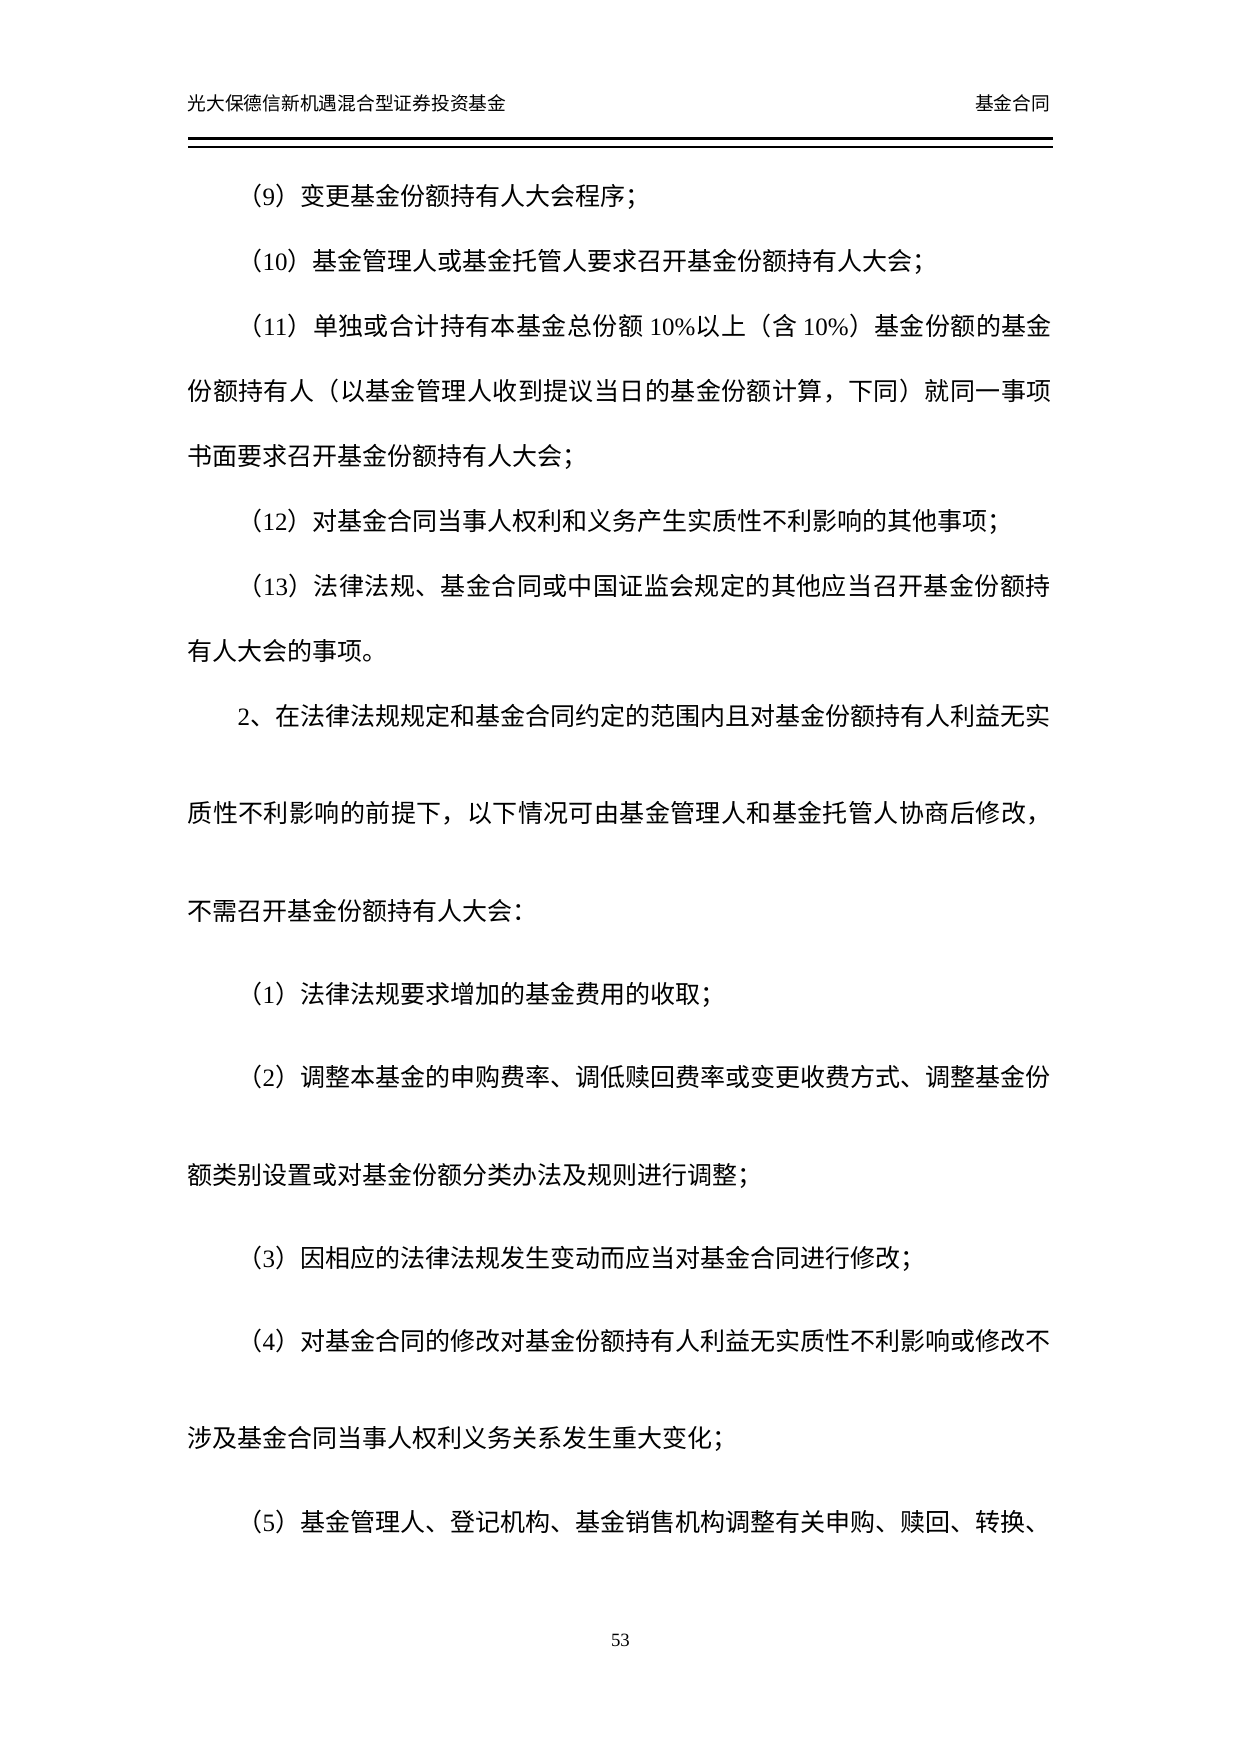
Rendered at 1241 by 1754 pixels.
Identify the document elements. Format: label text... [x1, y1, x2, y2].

text （4）对基金合同的修改对基金份额持有人利益无实质性不利影响或修改不涉及基金合同当事人权利义务关系发生重大变化； [187, 1307, 1053, 1469]
text （11）单独或合计持有本基金总份额10%以上（含10%）基金份额的基金份额持有人（以基金管理人收到提议当日的基金份额计算，下同）就同一事项书面要求召开基金份额持有人大会； [187, 292, 1053, 487]
text （9）变更基金份额持有人大会程序； [187, 162, 1053, 227]
text （2）调整本基金的申购费率、调低赎回费率或变更收费方式、调整基金份额类别设置或对基金份额分类办法及规则进行调整； [187, 1043, 1053, 1206]
text （12）对基金合同当事人权利和义务产生实质性不利影响的其他事项； [187, 487, 1053, 552]
text （1）法律法规要求增加的基金费用的收取； [187, 960, 1053, 1025]
text （10）基金管理人或基金托管人要求召开基金份额持有人大会； [187, 227, 1053, 292]
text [187, 1488, 1053, 1553]
text （13）法律法规、基金合同或中国证监会规定的其他应当召开基金份额持有人大会的事项。 [187, 552, 1053, 682]
text （3）因相应的法律法规发生变动而应当对基金合同进行修改； [187, 1224, 1053, 1289]
text 2、在法律法规规定和基金合同约定的范围内且对基金份额持有人利益无实质性不利影响的前提下，以下情况可由基金管理人和基金托管人协商后修改，不需召开基金份额持有人大会： [187, 682, 1053, 942]
